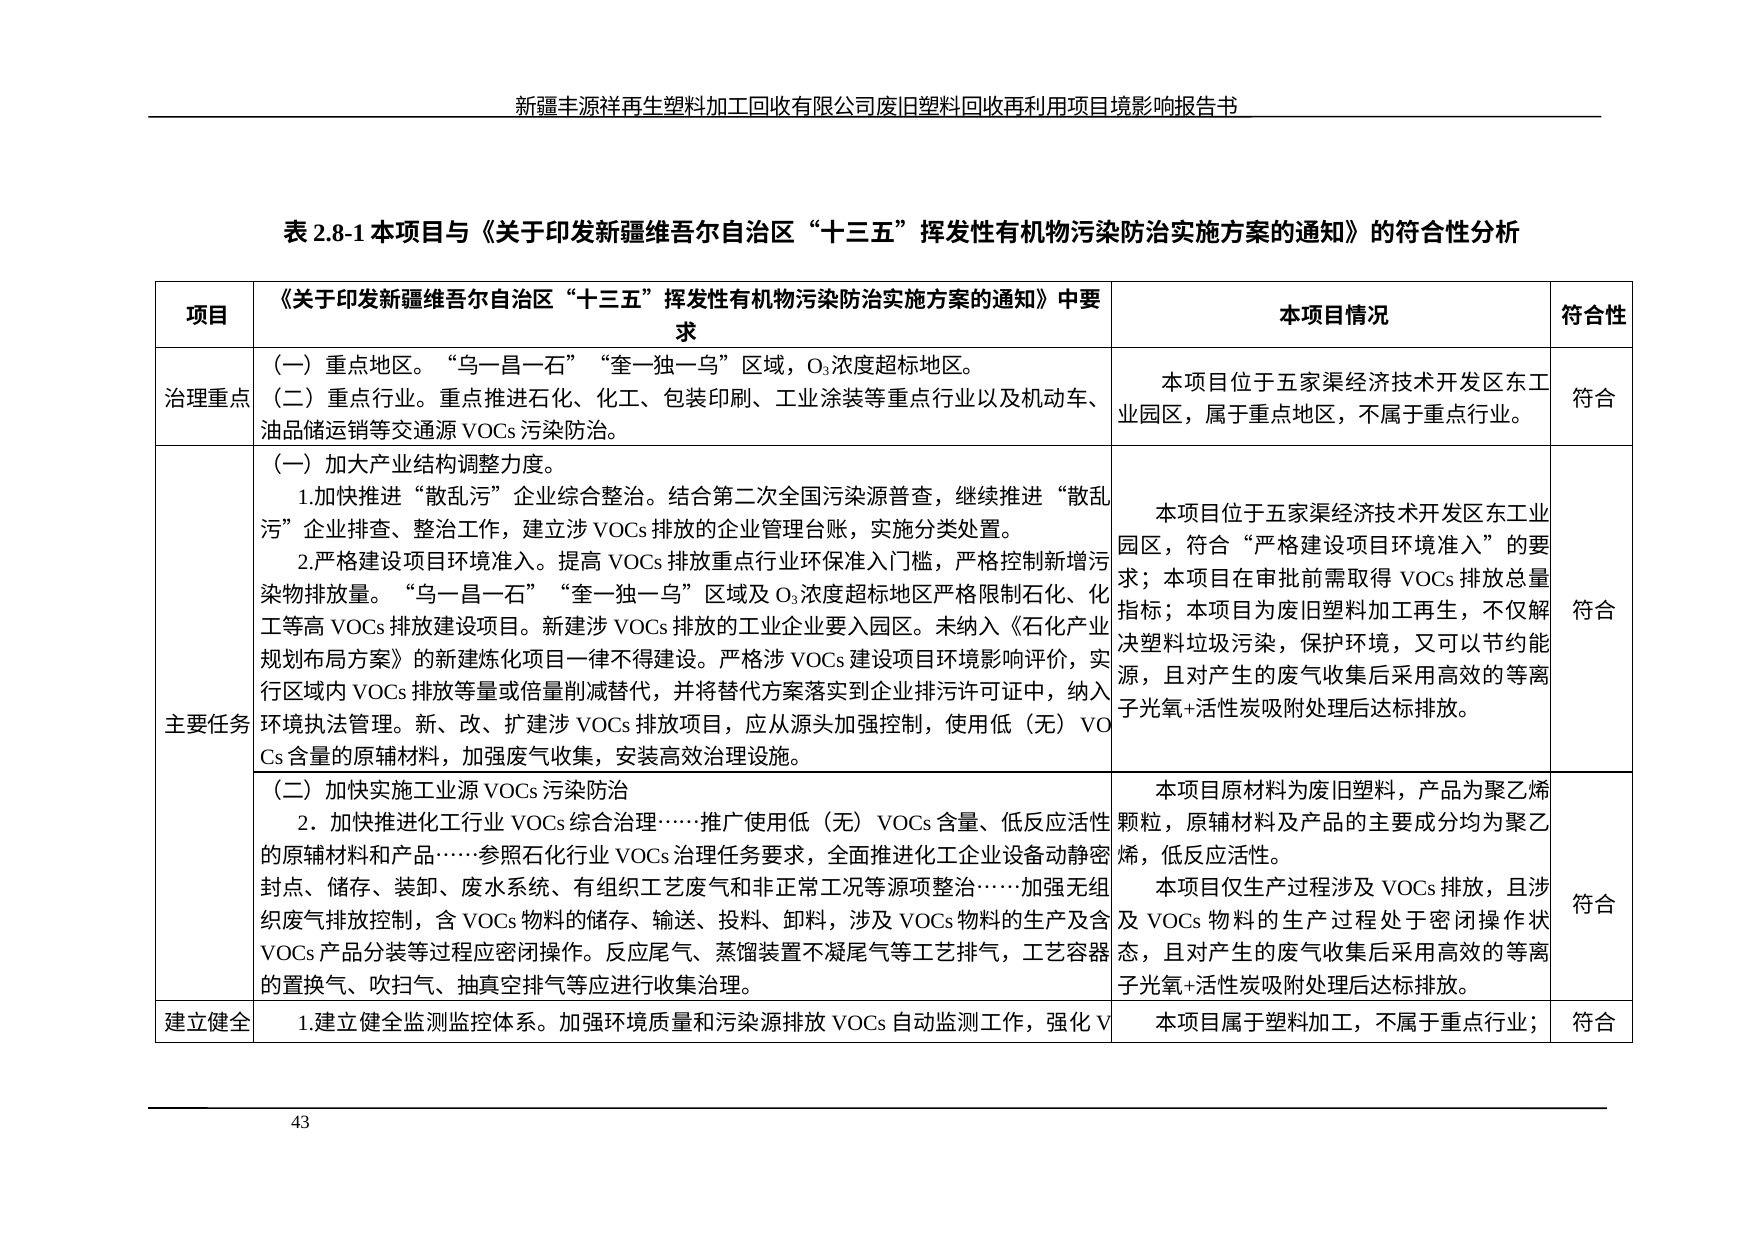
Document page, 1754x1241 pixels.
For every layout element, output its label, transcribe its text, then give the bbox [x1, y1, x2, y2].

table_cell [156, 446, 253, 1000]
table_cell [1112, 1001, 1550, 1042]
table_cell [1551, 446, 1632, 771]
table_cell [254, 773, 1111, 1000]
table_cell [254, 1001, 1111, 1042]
text 表2.8-1本项目与《关于印发新疆维吾尔自治区“十三五”挥发性有机物污染防治实施方案的通知》的符合性分析 [150, 198, 1604, 263]
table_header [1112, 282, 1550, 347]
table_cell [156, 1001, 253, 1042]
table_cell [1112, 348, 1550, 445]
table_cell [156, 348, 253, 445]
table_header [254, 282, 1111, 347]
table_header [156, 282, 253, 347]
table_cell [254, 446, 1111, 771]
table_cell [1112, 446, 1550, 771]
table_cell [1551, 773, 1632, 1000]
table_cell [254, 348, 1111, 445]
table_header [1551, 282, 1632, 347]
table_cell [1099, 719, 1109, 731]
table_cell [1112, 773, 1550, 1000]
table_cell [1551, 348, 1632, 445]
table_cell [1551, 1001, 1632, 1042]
